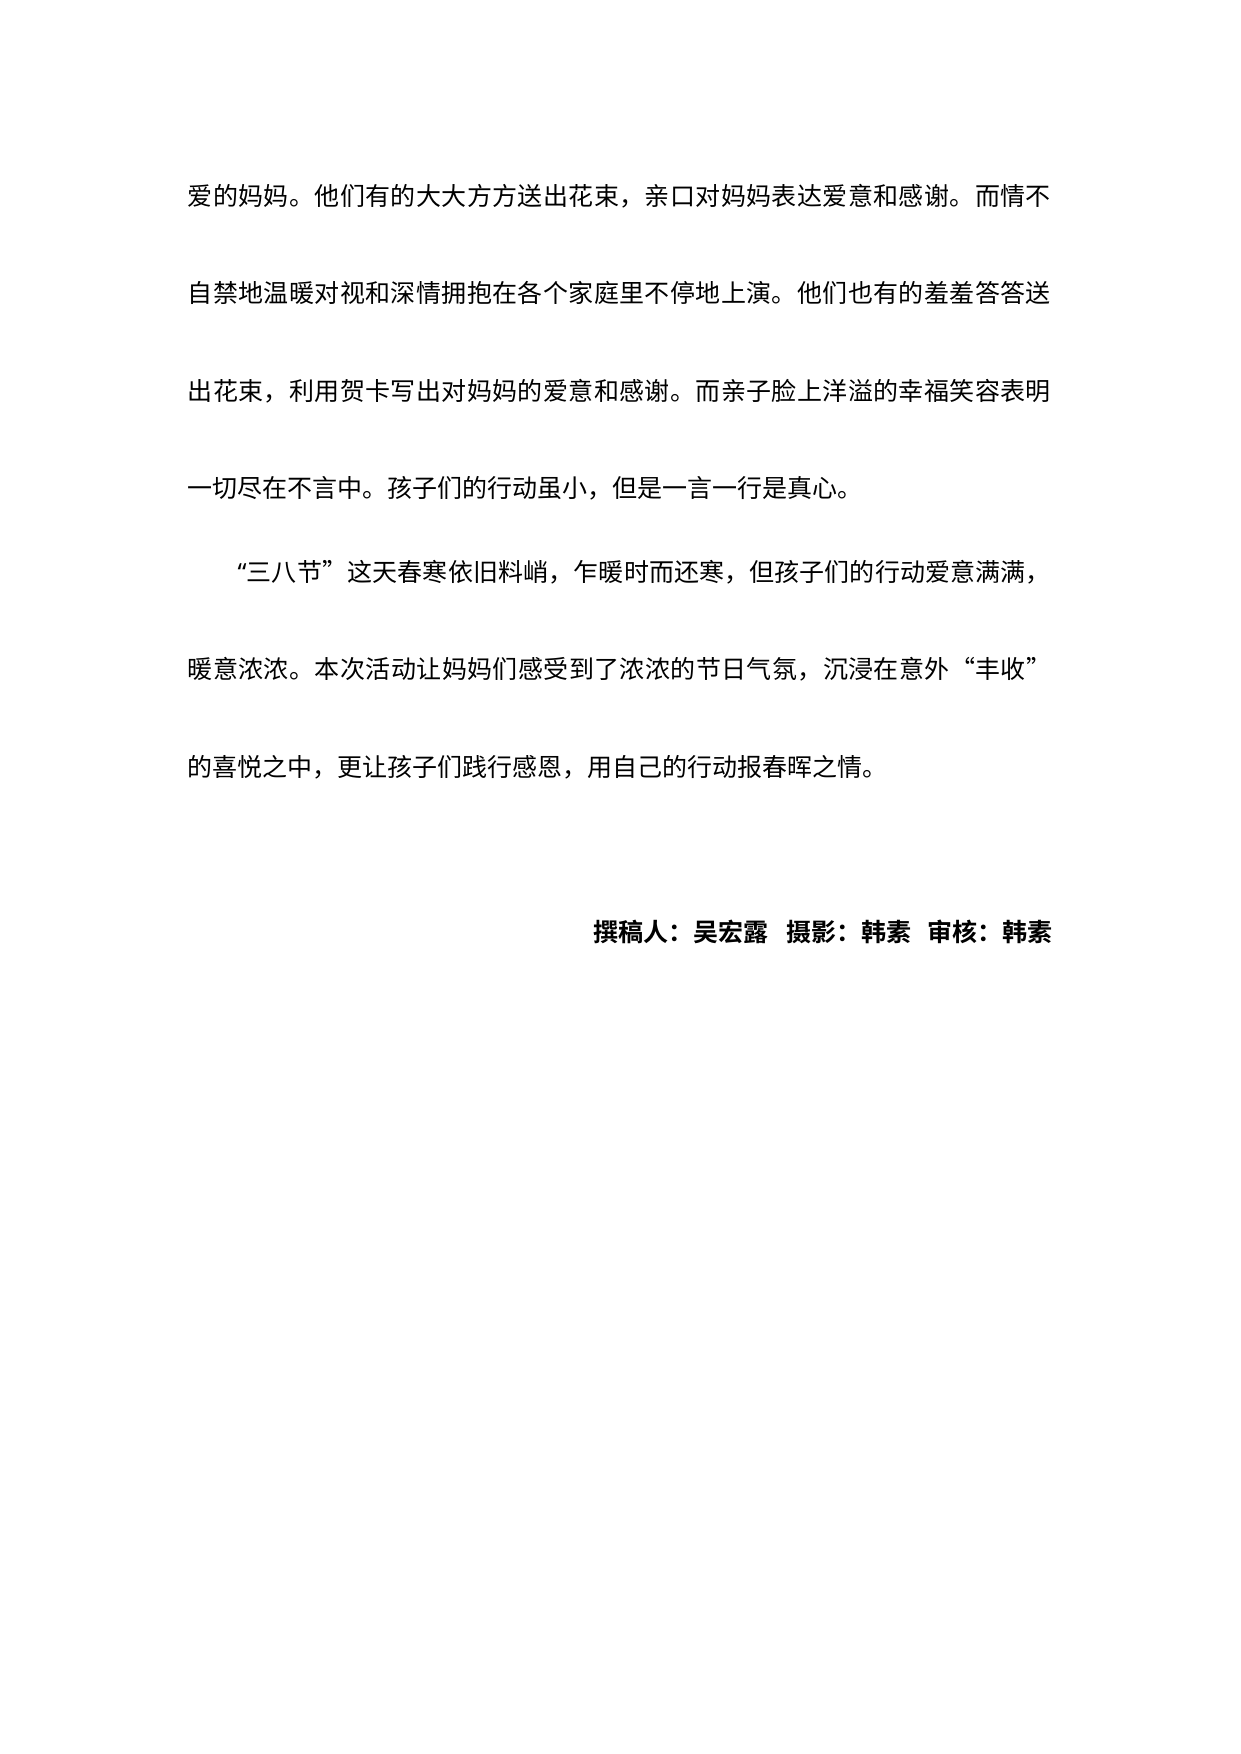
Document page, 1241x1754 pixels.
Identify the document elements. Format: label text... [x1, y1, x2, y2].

text 撰稿人：吴宏露 摄影：韩素 审核：韩素 [187, 898, 1053, 963]
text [187, 162, 1053, 519]
text “三八节”这天春寒依旧料峭，乍暖时而还寒，但孩子们的行动爱意满满，暖意浓浓。本次活动让妈妈们感受到了浓浓的节日气氛，沉浸在意外“丰收”的喜悦之中，更让孩子们践行感恩，用自己的行动报春晖之情。 [187, 538, 1053, 798]
